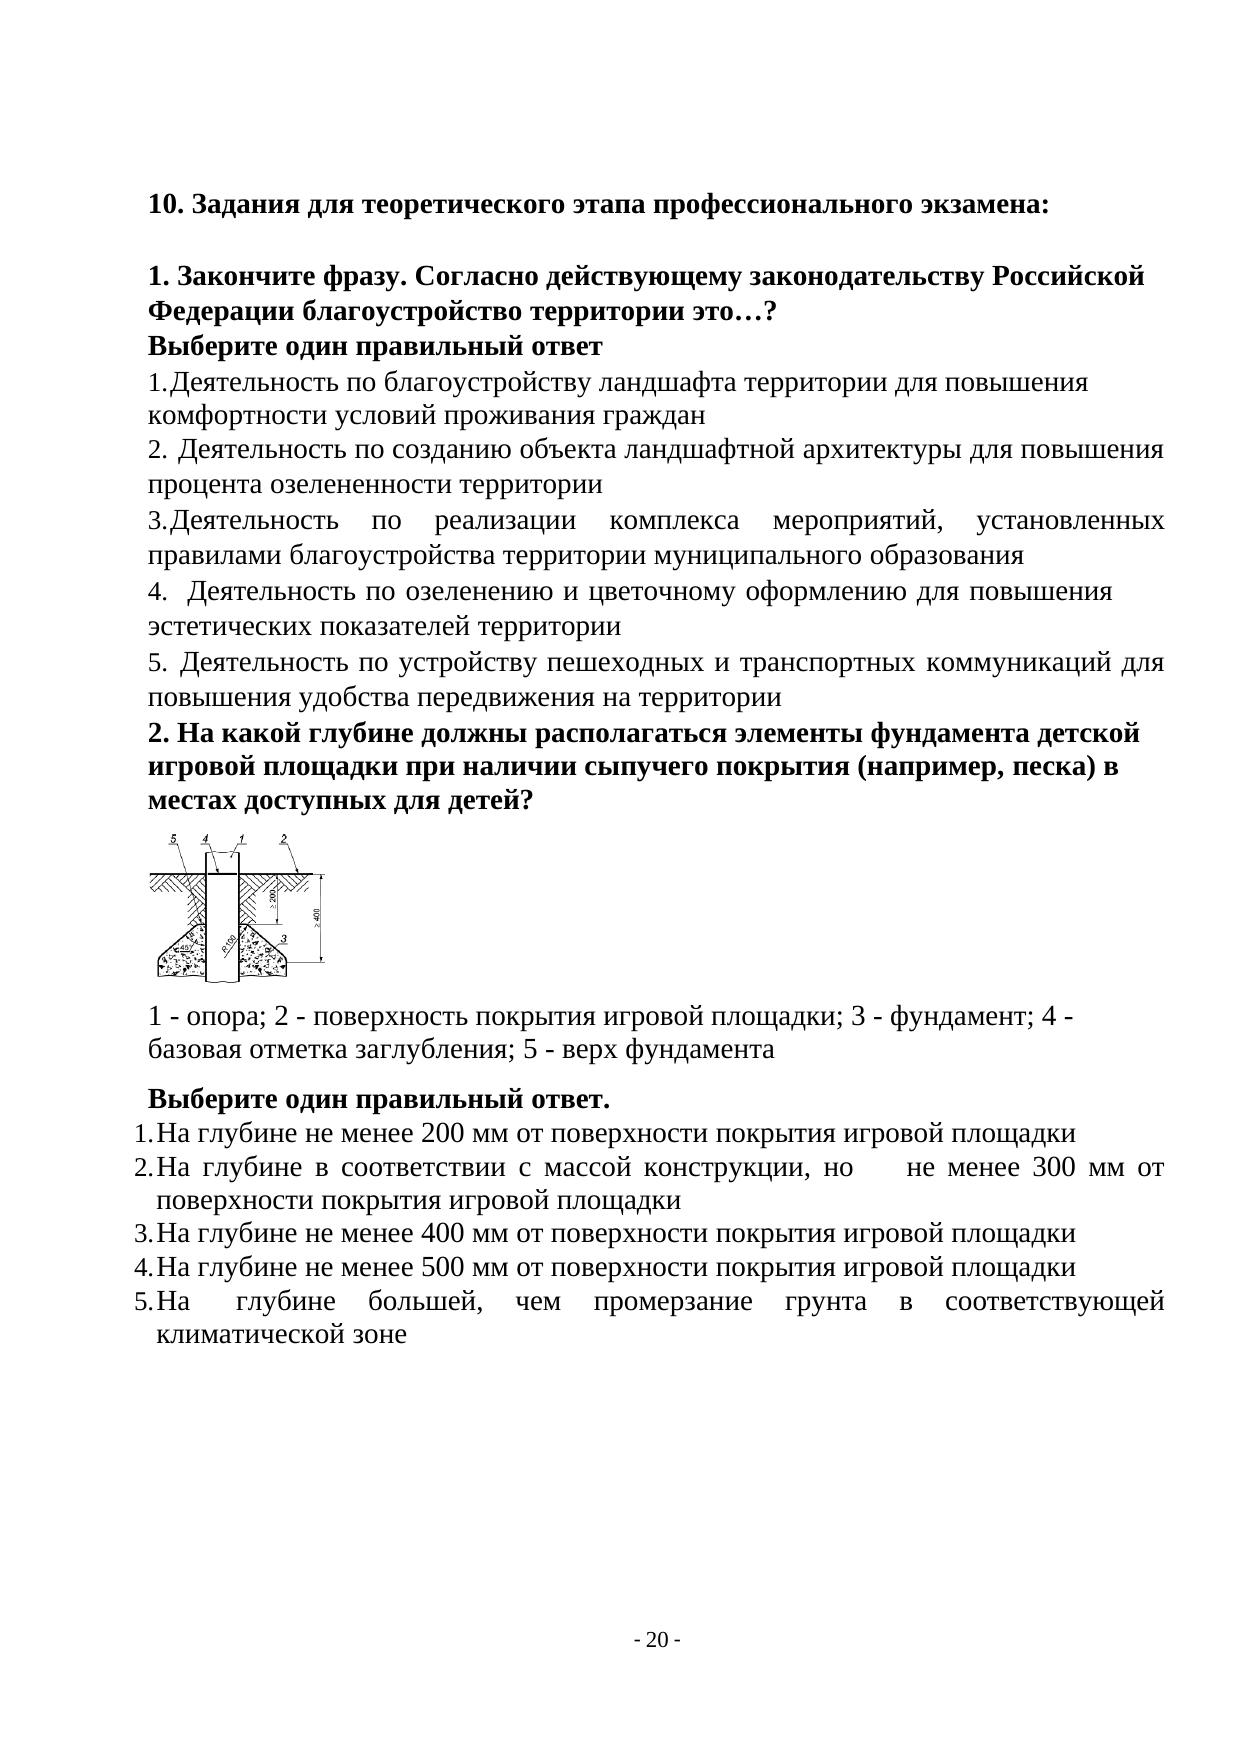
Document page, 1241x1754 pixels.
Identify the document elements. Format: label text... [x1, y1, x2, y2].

list На глубине не менее 200 мм от поверхности покрытия игровой площадки [134, 1116, 1209, 1149]
list На глубине не менее 500 мм от поверхности покрытия игровой площадки [134, 1249, 1209, 1283]
text 1. Закончите фразу. Согласно действующему законодательству Российской Федерации благоустройство территории это…? [148, 258, 1147, 327]
list Деятельность по озеленению и цветочному оформлению для повышения эстетических показателей территории [148, 573, 1166, 642]
list Деятельность по реализации комплекса мероприятий, установленных правилами благоустройства территории муниципального образования [148, 502, 1166, 571]
subtitle Выберите один правильный ответ. [148, 1082, 1209, 1116]
text 1 - опора; 2 - поверхность покрытия игровой площадки; 3 - фундамент; 4 - базовая отметка заглубления; 5 - верх фундамента [148, 847, 1076, 1065]
list Деятельность по созданию объекта ландшафтной архитектуры для повышения процента озелененности территории [148, 431, 1167, 500]
picture [149, 834, 325, 983]
list На глубине в соответствии с массой конструкции, но не менее 300 мм от поверхности покрытия игровой площадки [134, 1149, 1166, 1216]
text 2. На какой глубине должны располагаться элементы фундамента детской игровой площадки при наличии сыпучего покрытия (например, песка) в местах доступных для детей? [148, 715, 1154, 816]
list На глубине большей, чем промерзание грунта в соответствующей климатической зоне [134, 1283, 1166, 1350]
subtitle Выберите один правильный ответ [148, 329, 1209, 362]
list На глубине не менее 400 мм от поверхности покрытия игровой площадки [134, 1216, 1209, 1249]
subtitle 10. Задания для теоретического этапа профессионального экзамена: [148, 186, 1209, 220]
list Деятельность по устройству пешеходных и транспортных коммуникаций для повышения удобства передвижения на территории [148, 644, 1167, 713]
list Деятельность по благоустройству ландшафта территории для повышения комфортности условий проживания граждан [148, 364, 1089, 431]
